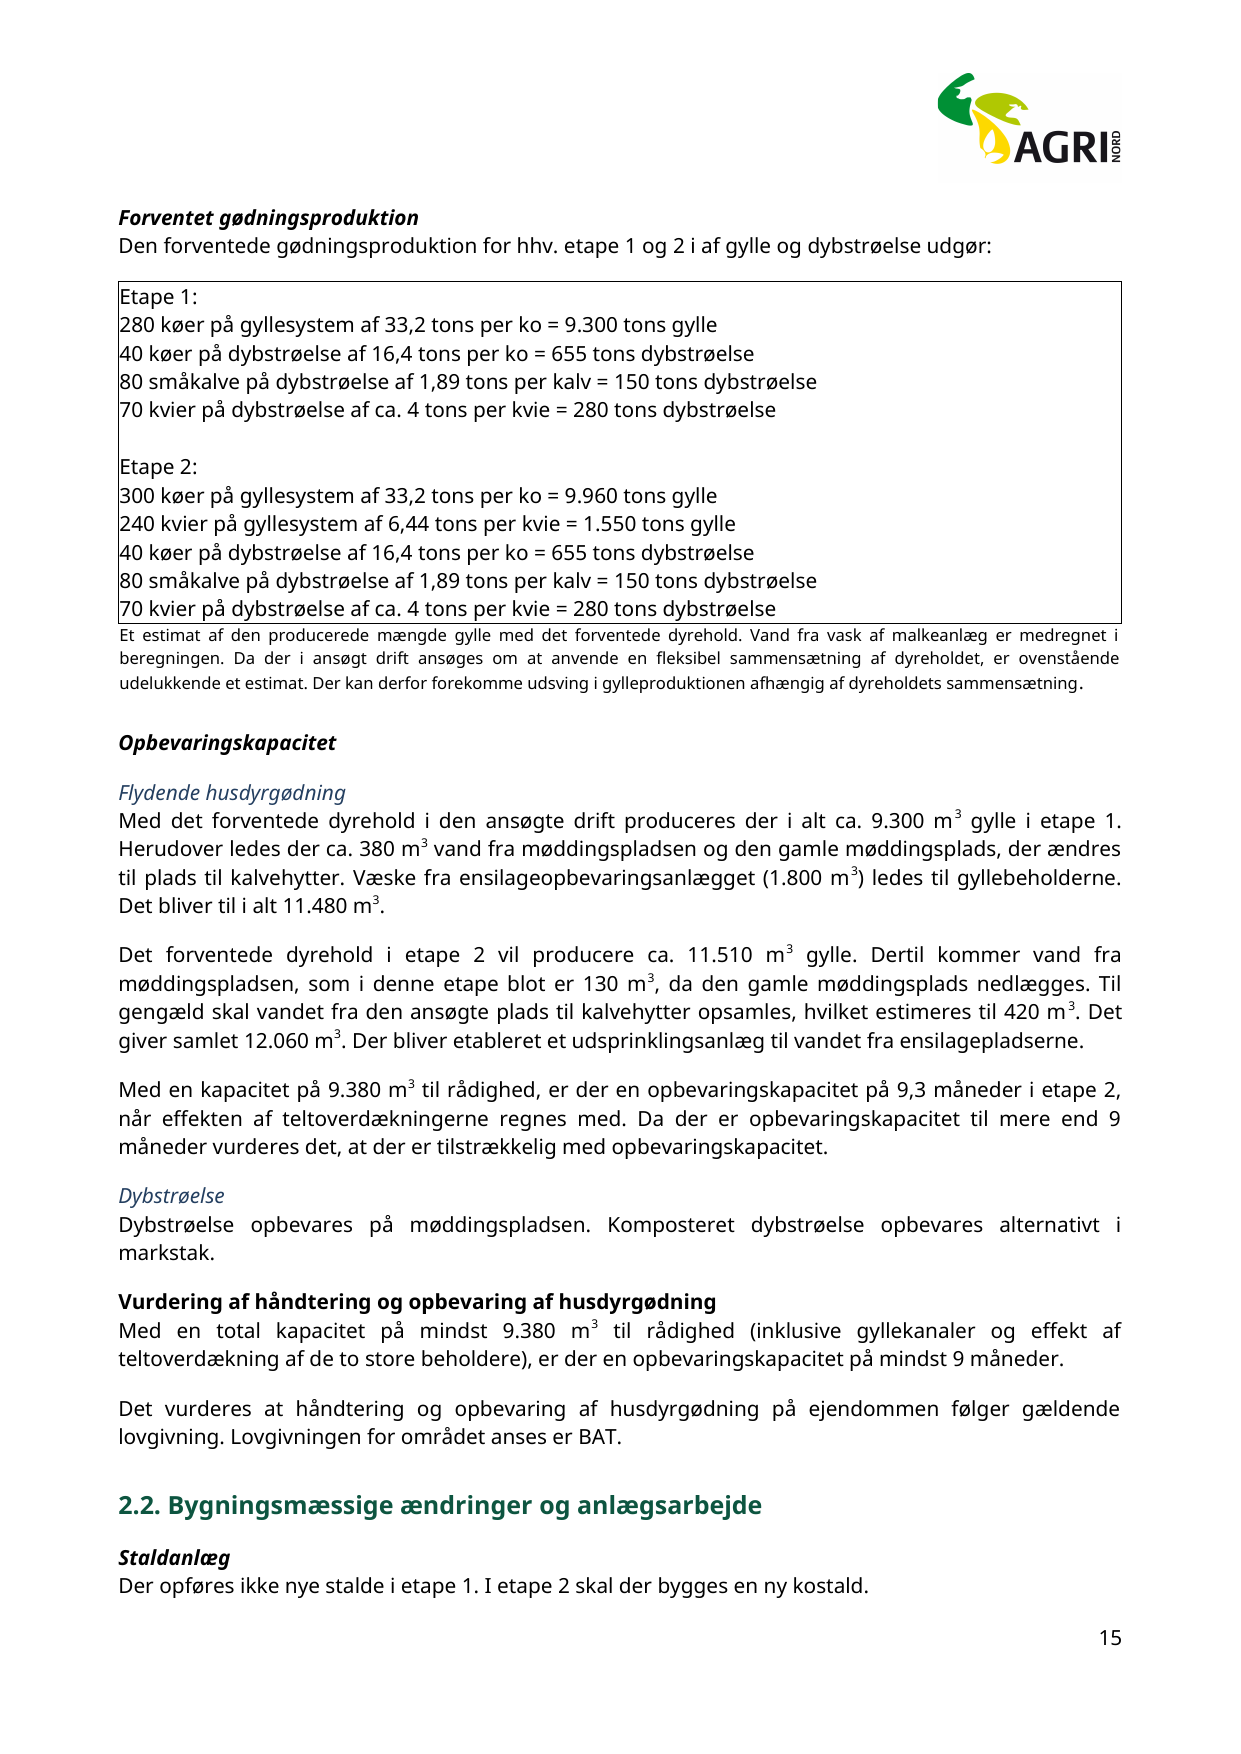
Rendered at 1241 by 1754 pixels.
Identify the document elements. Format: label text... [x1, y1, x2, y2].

text Det forventede dyrehold i etape 2 vil producere ca. 11.510 m3 gylle. Dertil kommer vand fra møddingspladsen, som i denne etape blot er 130 m3, da den gamle møddingsplads nedlægges. Til gengæld skal vandet fra den ansøgte plads til kalvehytter opsamles, hvilket estimeres til 420 m3. Det giver samlet 12.060 m3. Der bliver etableret et udsprinklingsanlæg til vandet fra ensilagepladserne. [118, 941, 1122, 1054]
subtitle Staldanlæg [118, 1543, 1122, 1571]
text Dybstrøelse opbevares på møddingspladsen. Komposteret dybstrøelse opbevares alternativt i markstak. [118, 1210, 1122, 1267]
text Med en total kapacitet på mindst 9.380 m3 til rådighed (inklusive gyllekanaler og effekt af teltoverdækning af de to store beholdere), er der en opbevaringskapacitet på mindst 9 måneder. [118, 1316, 1122, 1373]
table_cell Et estimat af den producerede mængde gylle med det forventede dyrehold. Vand fra vask af malkeanlæg er medregnet i beregningen. Da der i ansøgt drift ansøges om at anvende en fleksibel sammensætning af dyreholdet, er ovenstående udelukkende et estimat. Der kan derfor forekomme udsving i gylleproduktionen afhængig af dyreholdets sammensætning. [119, 624, 1122, 707]
text Med en kapacitet på 9.380 m3 til rådighed, er der en opbevaringskapacitet på 9,3 måneder i etape 2, når effekten af teltoverdækningerne regnes med. Da der er opbevaringskapacitet til mere end 9 måneder vurderes det, at der er tilstrækkelig med opbevaringskapacitet. [118, 1075, 1122, 1161]
subtitle Forventet gødningsproduktion [118, 203, 1122, 231]
subtitle Vurdering af håndtering og opbevaring af husdyrgødning [118, 1287, 1122, 1316]
subtitle Opbevaringskapacitet [118, 728, 1122, 757]
text Det vurderes at håndtering og opbevaring af husdyrgødning på ejendommen følger gældende lovgivning. Lovgivningen for området anses er BAT. [118, 1394, 1122, 1451]
subtitle Flydende husdyrgødning [118, 778, 1122, 806]
picture [937, 73, 1123, 183]
subtitle Dybstrøelse [118, 1181, 1122, 1210]
subtitle Bygningsmæssige ændringer og anlægsarbejde [118, 1488, 1122, 1522]
text Med det forventede dyrehold i den ansøgte drift produceres der i alt ca. 9.300 m3 gylle i etape 1. Herudover ledes der ca. 380 m3 vand fra møddingspladsen og den gamle møddingsplads, der ændres til plads til kalvehytter. Væske fra ensilageopbevaringsanlægget (1.800 m3) ledes til gyllebeholderne. Det bliver til i alt 11.480 m3. [118, 806, 1122, 920]
text Der opføres ikke nye stalde i etape 1. I etape 2 skal der bygges en ny kostald. [118, 1571, 1122, 1600]
text Den forventede gødningsproduktion for hhv. etape 1 og 2 i af gylle og dybstrøelse udgør: [118, 231, 1122, 260]
table_header Etape 1: 280 køer på gyllesystem af 33,2 tons per ko = 9.300 tons gylle 40 køer på dybstrøelse af 16,4 tons per ko = 655 tons dybstrøelse 80 småkalve på dybstrøelse af 1,89 tons per kalv = 150 tons dybstrøelse 70 kvier på dybstrøelse af ca. 4 tons per kvie = 280 tons dybstrøelse Etape 2: 300 køer på gyllesystem af 33,2 tons per ko = 9.960 tons gylle 240 kvier på gyllesystem af 6,44 tons per kvie = 1.550 tons gylle 40 køer på dybstrøelse af 16,4 tons per ko = 655 tons dybstrøelse 80 småkalve på dybstrøelse af 1,89 tons per kalv = 150 tons dybstrøelse 70 kvier på dybstrøelse af ca. 4 tons per kvie = 280 tons dybstrøelse [119, 282, 1121, 623]
